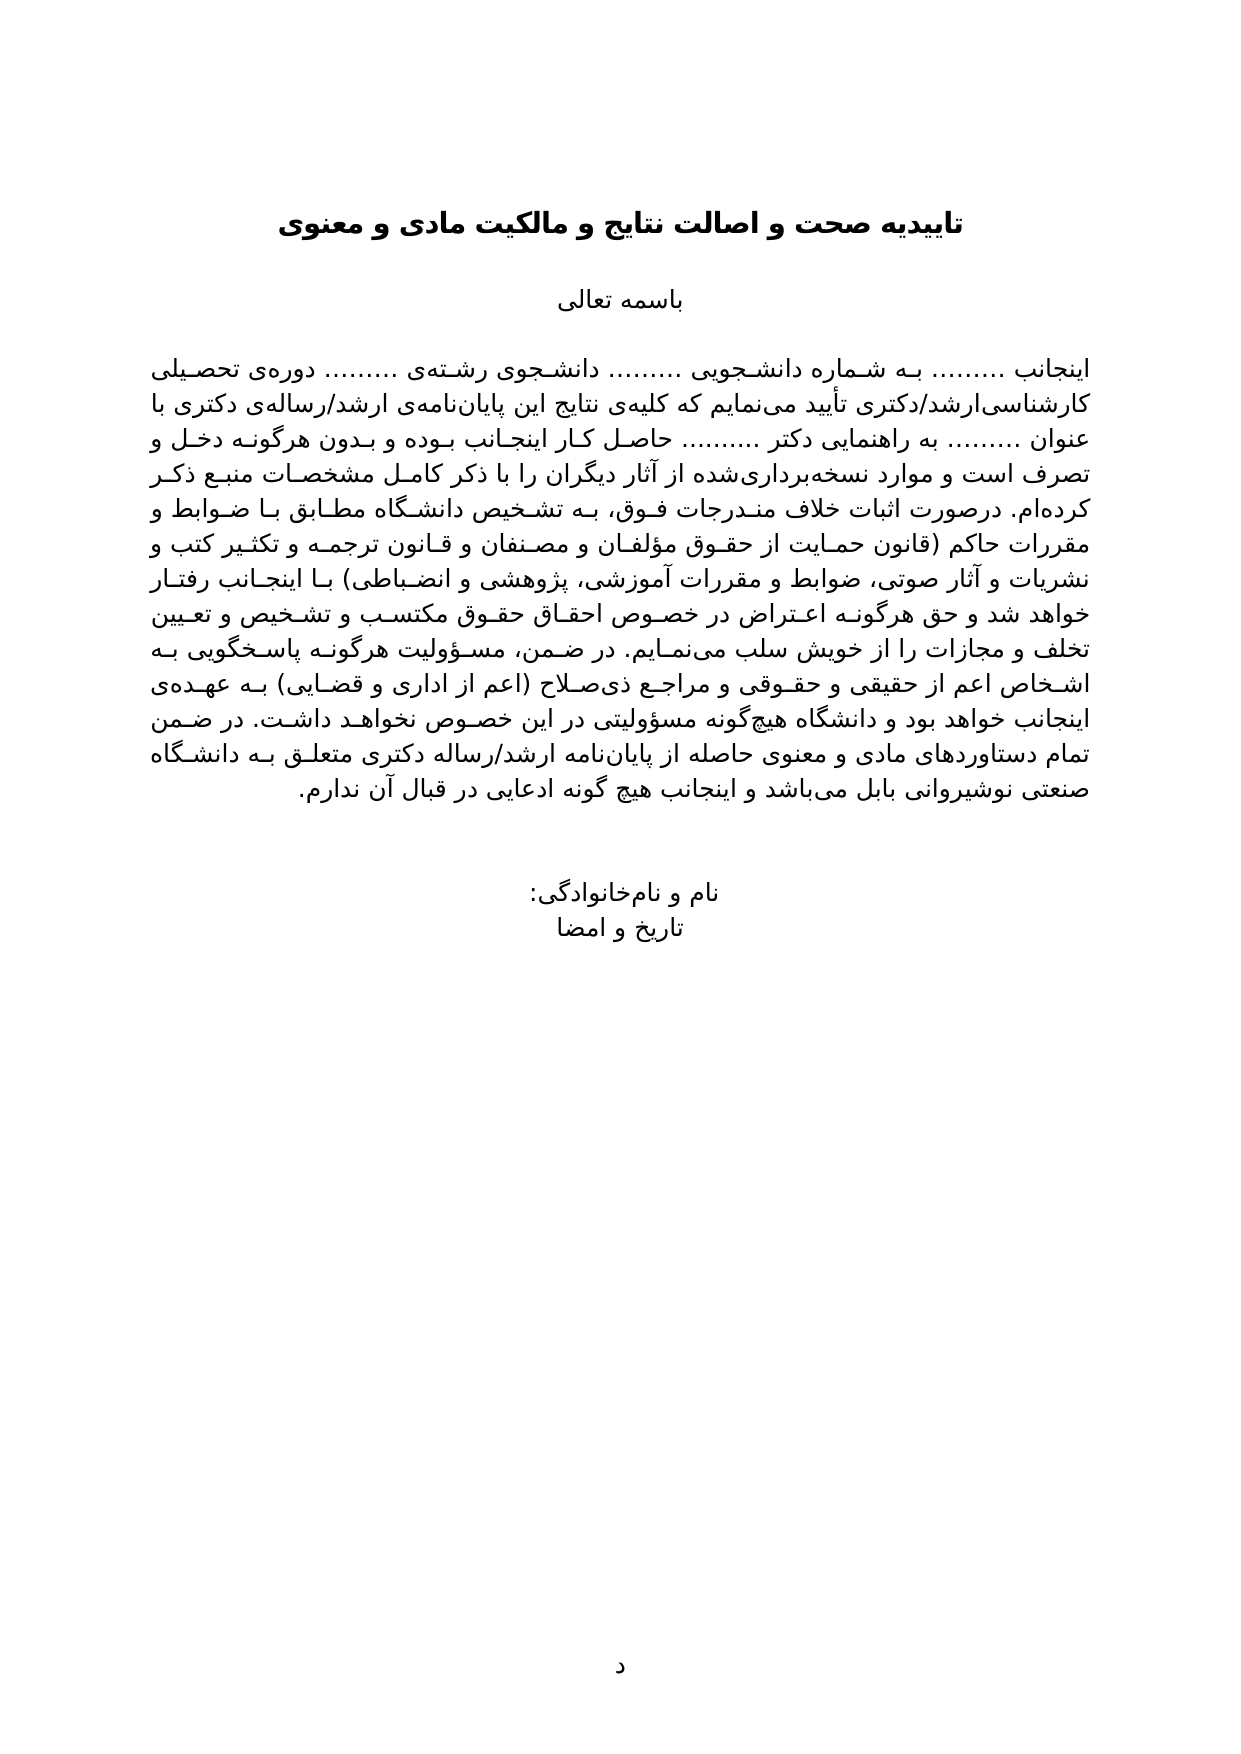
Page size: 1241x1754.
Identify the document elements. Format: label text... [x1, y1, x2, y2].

title تاییدیه‌ صحت و اصالت نتایج و مالکیت مادی و معنوی [150, 207, 1090, 241]
text باسمه تعالی [150, 285, 1090, 314]
text اینجانب ……… به شماره دانشجویی ……… دانشجوی رشته‌ی ……… دوره‌ی تحصیلی کارشناسی‌ارشد/دکتری تأیید می‌نمایم كه كلیه‌ی نتایج این پایان‌نامه‌ی ارشد/رساله‌ی دکتری با عنوان ……… به راهنمایی دکتر .......... حاصل كار اینجانب بوده و بدون هرگونه دخل و تصرف است و موارد نسخه‌برداری‌شده از آثار دیگران را با ذكر كامل مشخصات منبع ذكر كرده‌ام. درصورت اثبات خلاف مندرجات فوق، به تشخیص دانشگاه مطابق با ضوابط و مقررات حاكم (قانون حمایت از حقوق مؤلفان و مصنفان و قانون ترجمه و تكثیر كتب و نشریات و آثار صوتی، ضوابط و مقررات آموزشی، پژوهشی و انضباطی) با اینجانب رفتار خواهد شد و حق هرگونه اعتراض در خصوص احقاق حقوق مكتسب و تشخیص و تعیین تخلف و مجازات را از خویش سلب می‌نمایم. در ضمن، مسؤولیت هرگونه پاسخگویی به اشخاص اعم از حقیقی و حقوقی و مراجع ذی‌صلاح (اعم از اداری و قضایی) به عهده‌ی اینجانب خواهد بود و دانشگاه هیچ‌گونه مسؤولیتی در این خصوص نخواهد داشت. در ضمن تمام دستاوردهای مادی و معنوی حاصله از پایان‌نامه ارشد/رساله دکتری متعلق به دانشگاه صنعتی نوشیروانی بابل می‌باشد و اینجانب هیچ گونه ادعایی در قبال آن ندارم. [150, 354, 1090, 804]
text تاریخ و امضا [150, 913, 1090, 943]
text نام و نام‌خانوادگی: [150, 878, 1090, 908]
